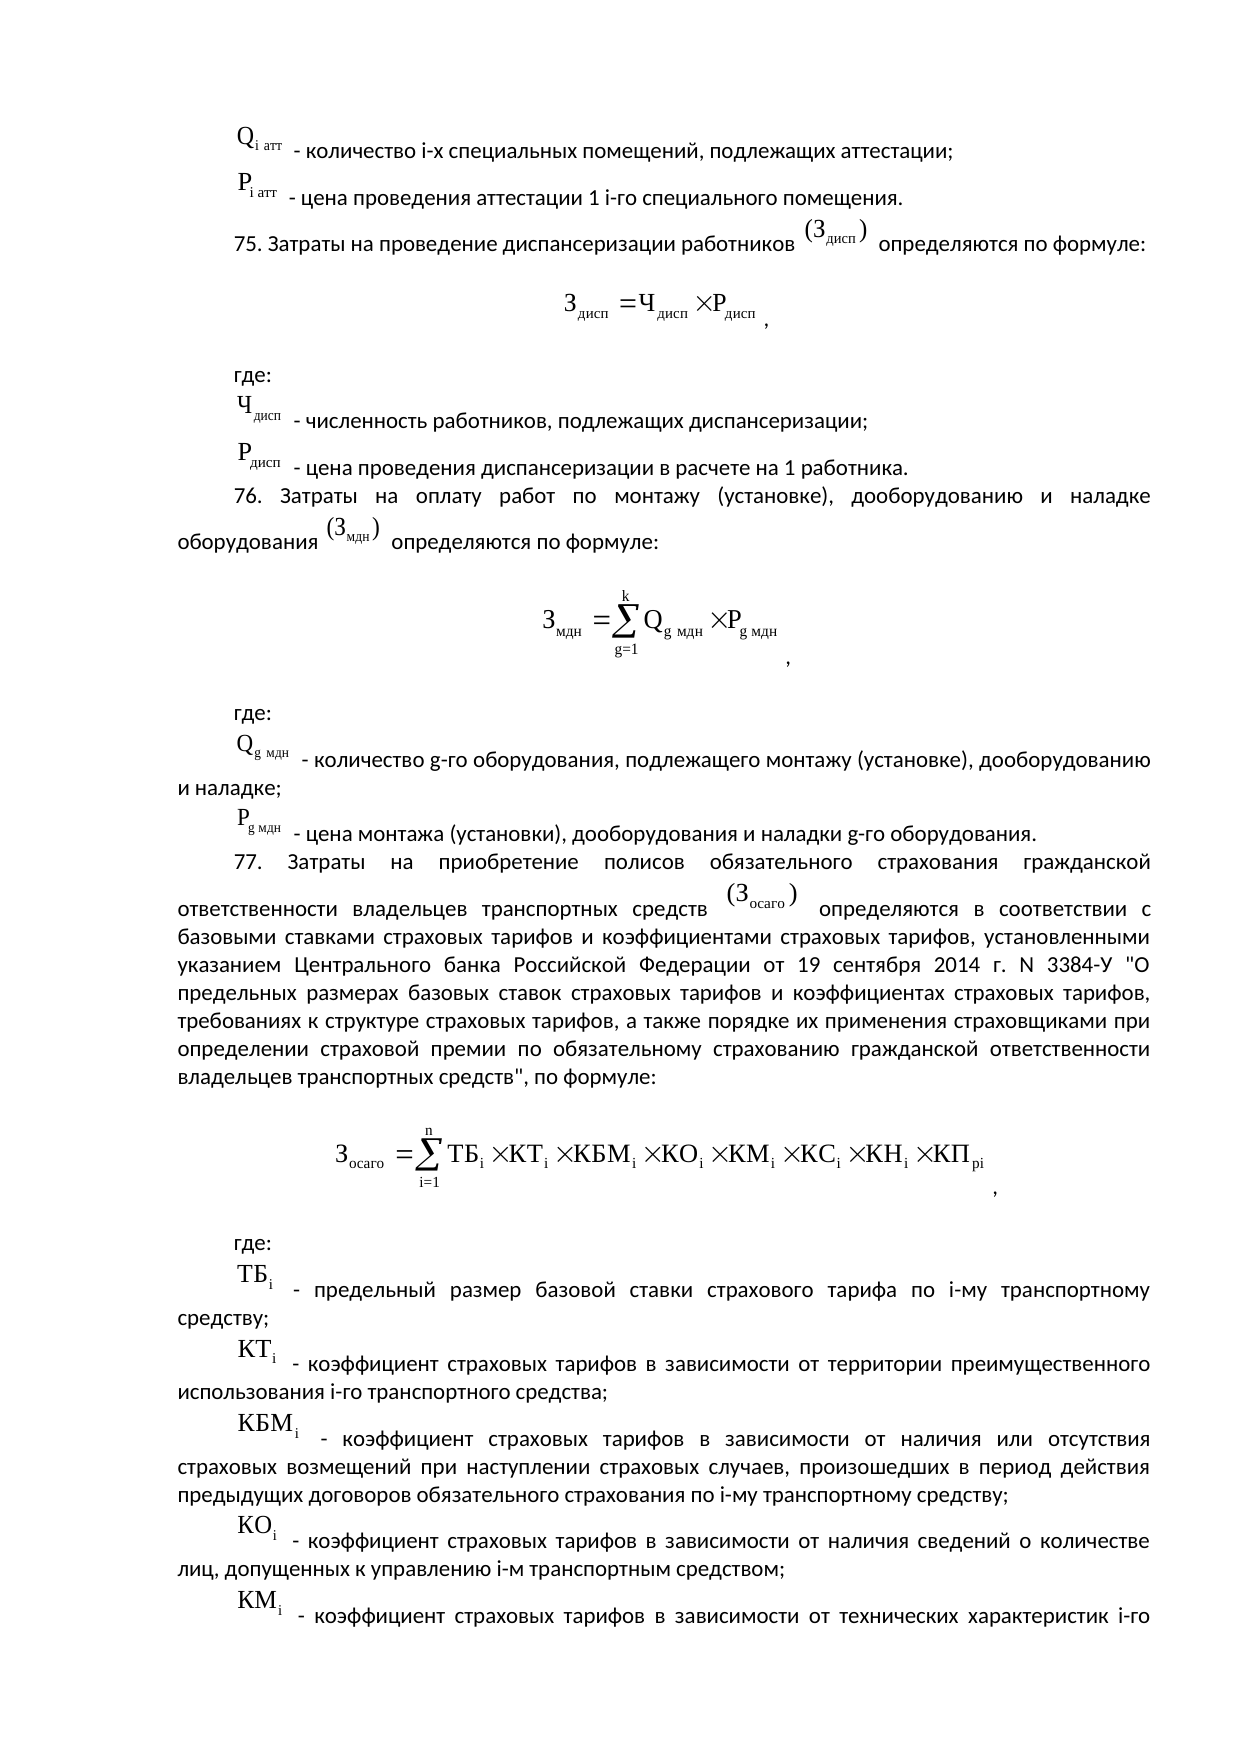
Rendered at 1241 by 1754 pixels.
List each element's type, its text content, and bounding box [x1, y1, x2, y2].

text - количество g-го оборудования, подлежащего монтажу (установке), дооборудованию и наладке; [177, 727, 1152, 801]
text 75. Затраты на проведение диспансеризации работников определяются по формуле: [177, 211, 1152, 257]
text - цена проведения диспансеризации в расчете на 1 работника. [177, 434, 1152, 481]
text , [177, 583, 1152, 671]
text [177, 1582, 1152, 1629]
text - предельный размер базовой ставки страхового тарифа по i-му транспортному средству; [177, 1257, 1152, 1331]
text - численность работников, подлежащих диспансеризации; [177, 388, 1152, 434]
text - количество i-х специальных помещений, подлежащих аттестации; [177, 118, 1152, 164]
text 77. Затраты на приобретение полисов обязательного страхования гражданской ответственности владельцев транспортных средств определяются в соответствии с базовыми ставками страховых тарифов и коэффициентами страховых тарифов, установленными указанием Центрального банка Российской Федерации от 19 сентября 2014 г. N 3384-У "О предельных размерах базовых ставок страховых тарифов и коэффициентах страховых тарифов, требованиях к структуре страховых тарифов, а также порядке их применения страховщиками при определении страховой премии по обязательному страхованию гражданской ответственности владельцев транспортных средств", по формуле: [177, 847, 1152, 1090]
text 76. Затраты на оплату работ по монтажу (установке), дооборудованию и наладке оборудования определяются по формуле: [177, 481, 1152, 555]
text , [177, 286, 1152, 332]
text где: [177, 360, 1152, 388]
text где: [177, 1228, 1152, 1257]
text - коэффициент страховых тарифов в зависимости от наличия сведений о количестве лиц, допущенных к управлению i-м транспортным средством; [177, 1508, 1152, 1582]
text - коэффициент страховых тарифов в зависимости от наличия или отсутствия страховых возмещений при наступлении страховых случаев, произошедших в период действия предыдущих договоров обязательного страхования по i-му транспортному средству; [177, 1406, 1152, 1508]
text - цена монтажа (установки), дооборудования и наладки g-го оборудования. [177, 801, 1152, 847]
text - коэффициент страховых тарифов в зависимости от территории преимущественного использования i-го транспортного средства; [177, 1331, 1152, 1406]
text - цена проведения аттестации 1 i-го специального помещения. [177, 164, 1152, 211]
text где: [177, 698, 1152, 727]
text , [177, 1118, 1152, 1201]
